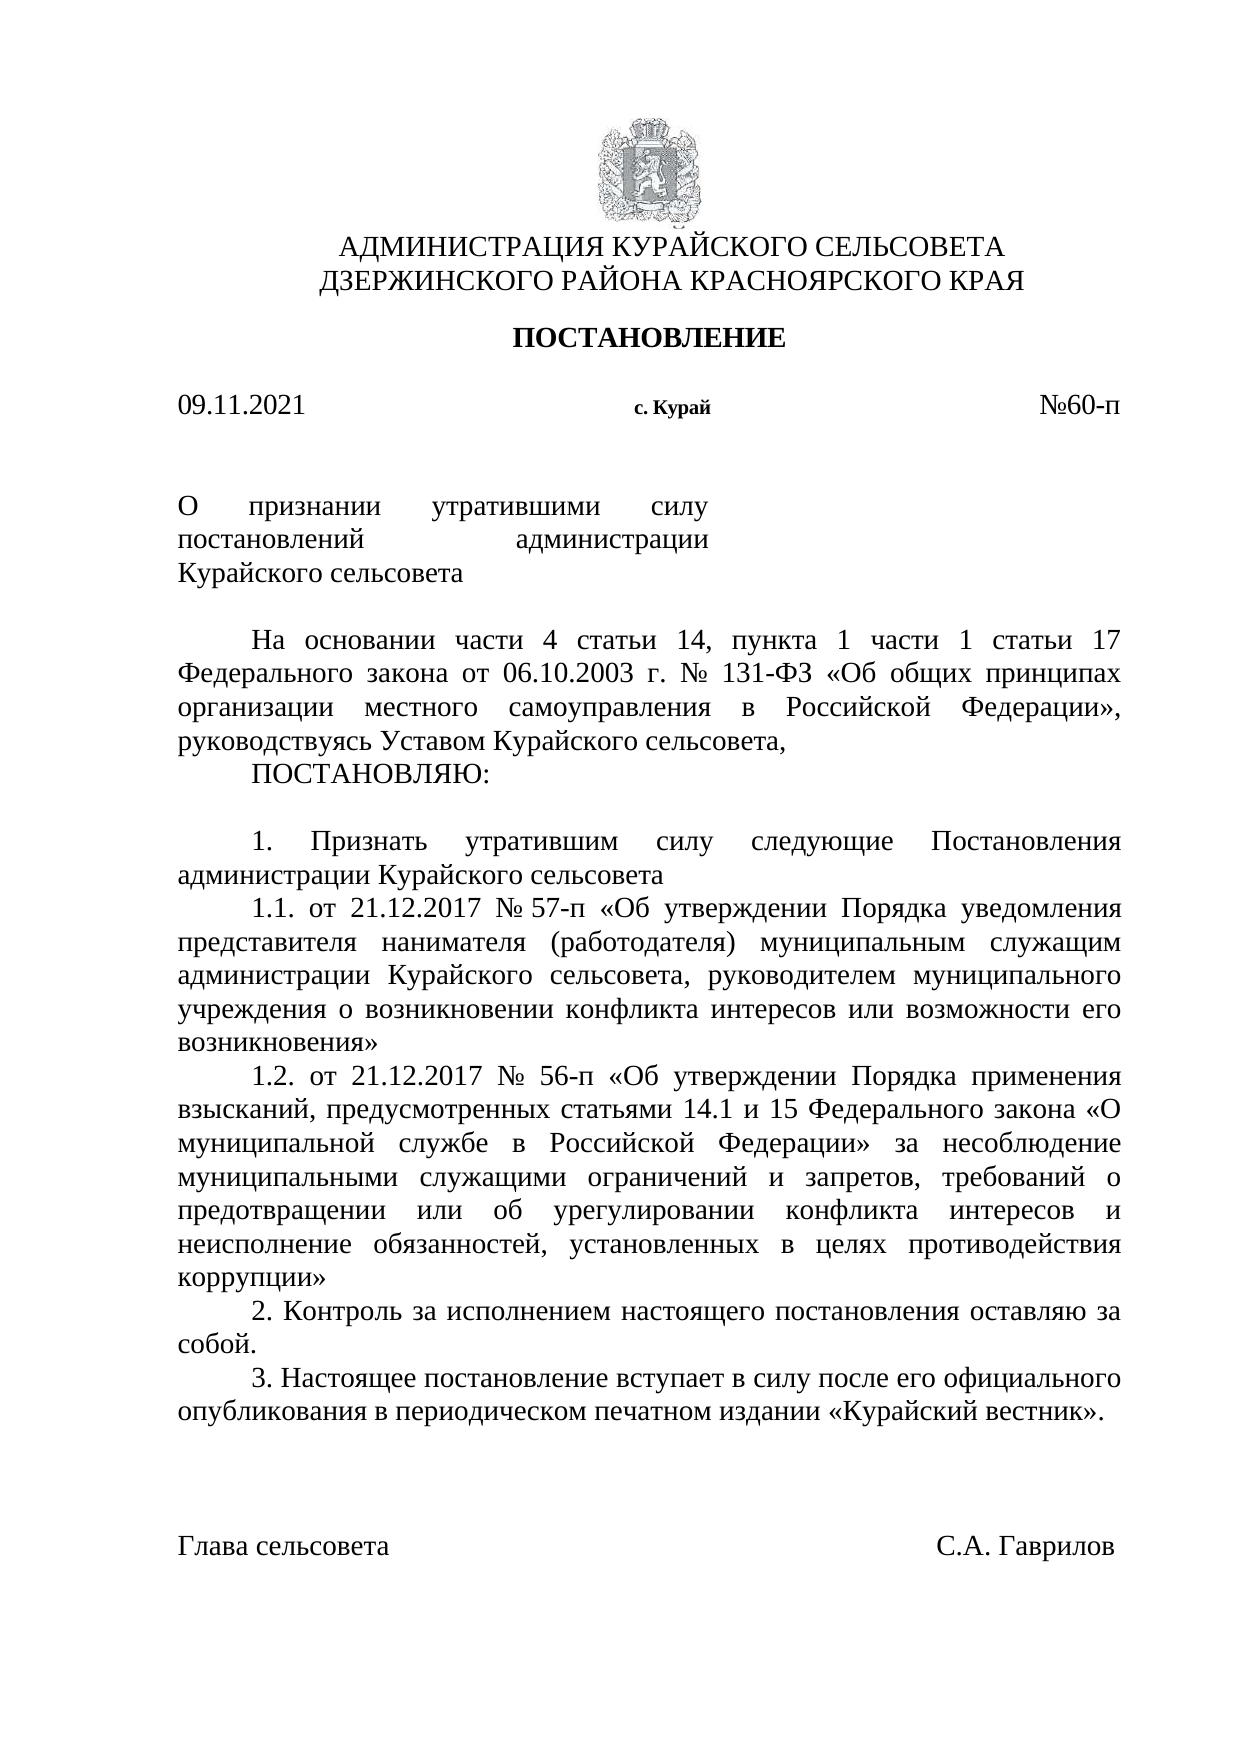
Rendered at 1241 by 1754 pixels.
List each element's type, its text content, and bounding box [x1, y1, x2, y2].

text 2. Контроль за исполнением настоящего постановления оставляю за собой. [177, 1293, 1122, 1360]
text 1.1. от 21.12.2017 № 57-п «Об утверждении Порядка уведомления представителя нанимателя (работодателя) муниципальным служащим администрации Курайского сельсовета, руководителем муниципального учреждения о возникновении конфликта интересов или возможности его возникновения» [177, 890, 1122, 1058]
picture [597, 118, 702, 229]
text 1. Признать утратившим силу следующие Постановления администрации Курайского сельсовета [177, 823, 1122, 890]
text ПОСТАНОВЛЕНИЕ [177, 320, 1122, 354]
text На основании части 4 статьи 14, пункта 1 части 1 статьи 17 Федерального закона от 06.10.2003 г. № 131-ФЗ «Об общих принципах организации местного самоуправления в Российской Федерации», руководствуясь Уставом Курайского сельсовета, [177, 622, 1122, 756]
text 1.2. от 21.12.2017 № 56-п «Об утверждении Порядка применения взысканий, предусмотренных статьями 14.1 и 15 Федерального закона «О муниципальной службе в Российской Федерации» за несоблюдение муниципальными служащими ограничений и запретов, требований о предотвращении или об урегулировании конфликта интересов и неисполнение обязанностей, установленных в целях противодействия коррупции» [177, 1058, 1122, 1293]
text АДМИНИСТРАЦИЯ КУРАЙСКОГО СЕЛЬСОВЕТА [177, 229, 1122, 263]
text ПОСТАНОВЛЯЮ: [177, 756, 1122, 790]
text 09.11.2021 с. Курай №60-п [177, 387, 1122, 421]
text 3. Настоящее постановление вступает в силу после его официального опубликования в периодическом печатном издании «Курайский вестник». [177, 1360, 1122, 1427]
text ДЗЕРЖИНСКОГО РАЙОНА КРАСНОЯРСКОГО КРАЯ [177, 263, 1122, 296]
text О признании утратившими силу постановлений администрации Курайского сельсовета [177, 488, 709, 588]
text Глава сельсовета С.А. Гаврилов [177, 1528, 1122, 1561]
